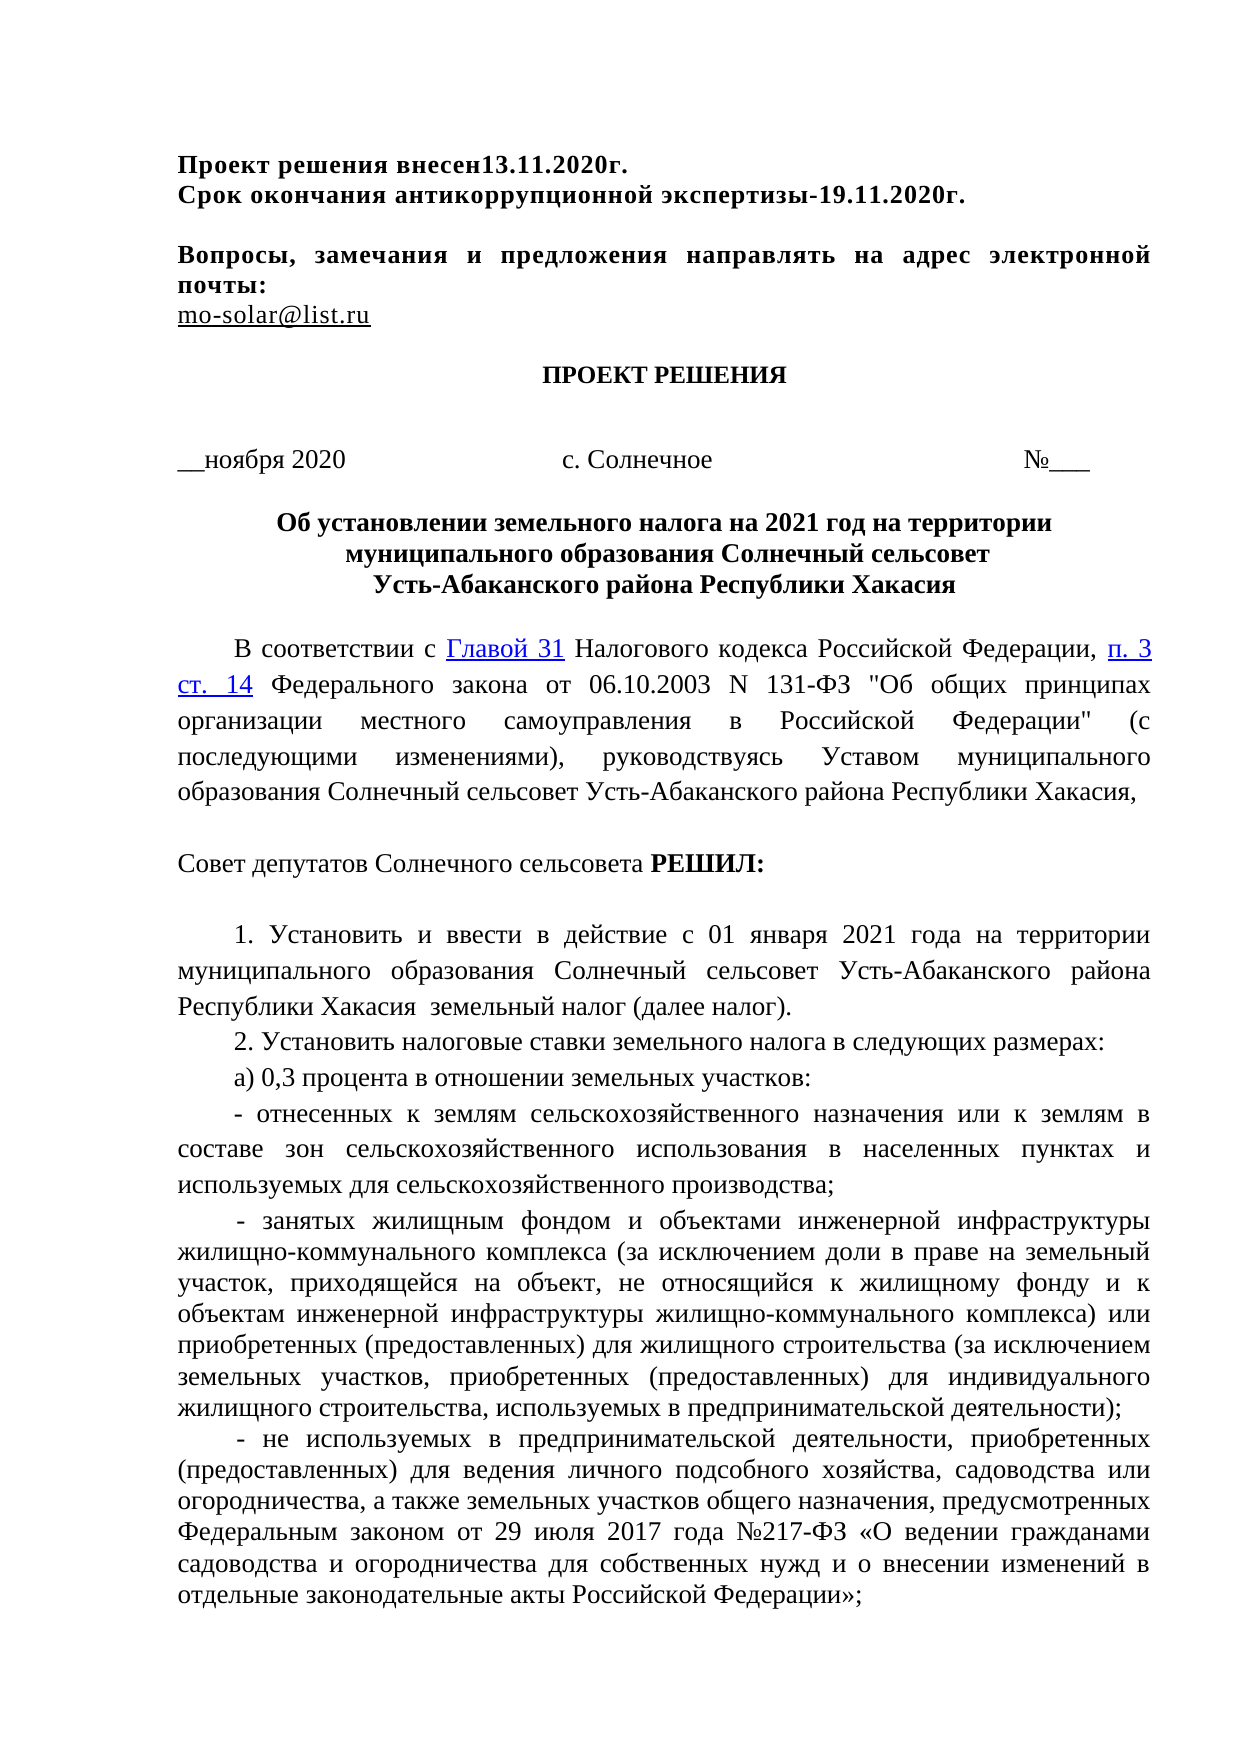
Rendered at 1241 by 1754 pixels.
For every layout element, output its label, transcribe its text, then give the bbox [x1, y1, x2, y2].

text 1. Установить и ввести в действие с 01 января 2021 года на территории муниципального образования Солнечный сельсовет Усть-Абаканского района Республики Хакасия земельный налог (далее налог). [177, 918, 1152, 1021]
text а) 0,3 процента в отношении земельных участков: [177, 1061, 1152, 1092]
text Об установлении земельного налога на 2021 год на территории [177, 506, 1152, 537]
text 2. Установить налоговые ставки земельного налога в следующих размерах: [177, 1025, 1152, 1057]
text Срок окончания антикоррупционной экспертизы-19.11.2020г. [177, 179, 1152, 209]
text - отнесенных к землям сельскохозяйственного назначения или к землям в составе зон сельскохозяйственного использования в населенных пунктах и используемых для сельскохозяйственного производства; [177, 1097, 1152, 1199]
text - не используемых в предпринимательской деятельности, приобретенных (предоставленных) для ведения личного подсобного хозяйства, садоводства или огородничества, а также земельных участков общего назначения, предусмотренных Федеральным законом от 29 июля 2017 года №217-ФЗ «О ведении гражданами садоводства и огородничества для собственных нужд и о внесении изменений в отдельные законодательные акты Российской Федерации»; [177, 1422, 1152, 1609]
text Проект решения внесен13.11.2020г. [177, 149, 1152, 179]
text муниципального образования Солнечный сельсовет [177, 537, 1152, 568]
text Усть-Абаканского района Республики Хакасия [177, 568, 1152, 599]
text Совет депутатов Солнечного сельсовета РЕШИЛ: [177, 847, 1152, 878]
text В соответствии с Главой 31 Налогового кодекса Российской Федерации, п. 3 ст. 14 Федерального закона от 06.10.2003 N 131-ФЗ "Об общих принципах организации местного самоуправления в Российской Федерации" (с последующими изменениями), руководствуясь Уставом муниципального образования Солнечный сельсовет Усть-Абаканского района Республики Хакасия, [177, 632, 1152, 806]
text Вопросы, замечания и предложения направлять на адрес электронной почты: [177, 239, 1152, 299]
text - занятых жилищным фондом и объектами инженерной инфраструктуры жилищно-коммунального комплекса (за исключением доли в праве на земельный участок, приходящейся на объект, не относящийся к жилищному фонду и к объектам инженерной инфраструктуры жилищно-коммунального комплекса) или приобретенных (предоставленных) для жилищного строительства (за исключением земельных участков, приобретенных (предоставленных) для индивидуального жилищного строительства, используемых в предпринимательской деятельности); [177, 1204, 1152, 1422]
text ПРОЕКТ РЕШЕНИЯ [177, 360, 1152, 388]
text mo-solar@list.ru [177, 299, 1152, 329]
text __ноября 2020 с. Солнечное №___ [177, 444, 1152, 475]
